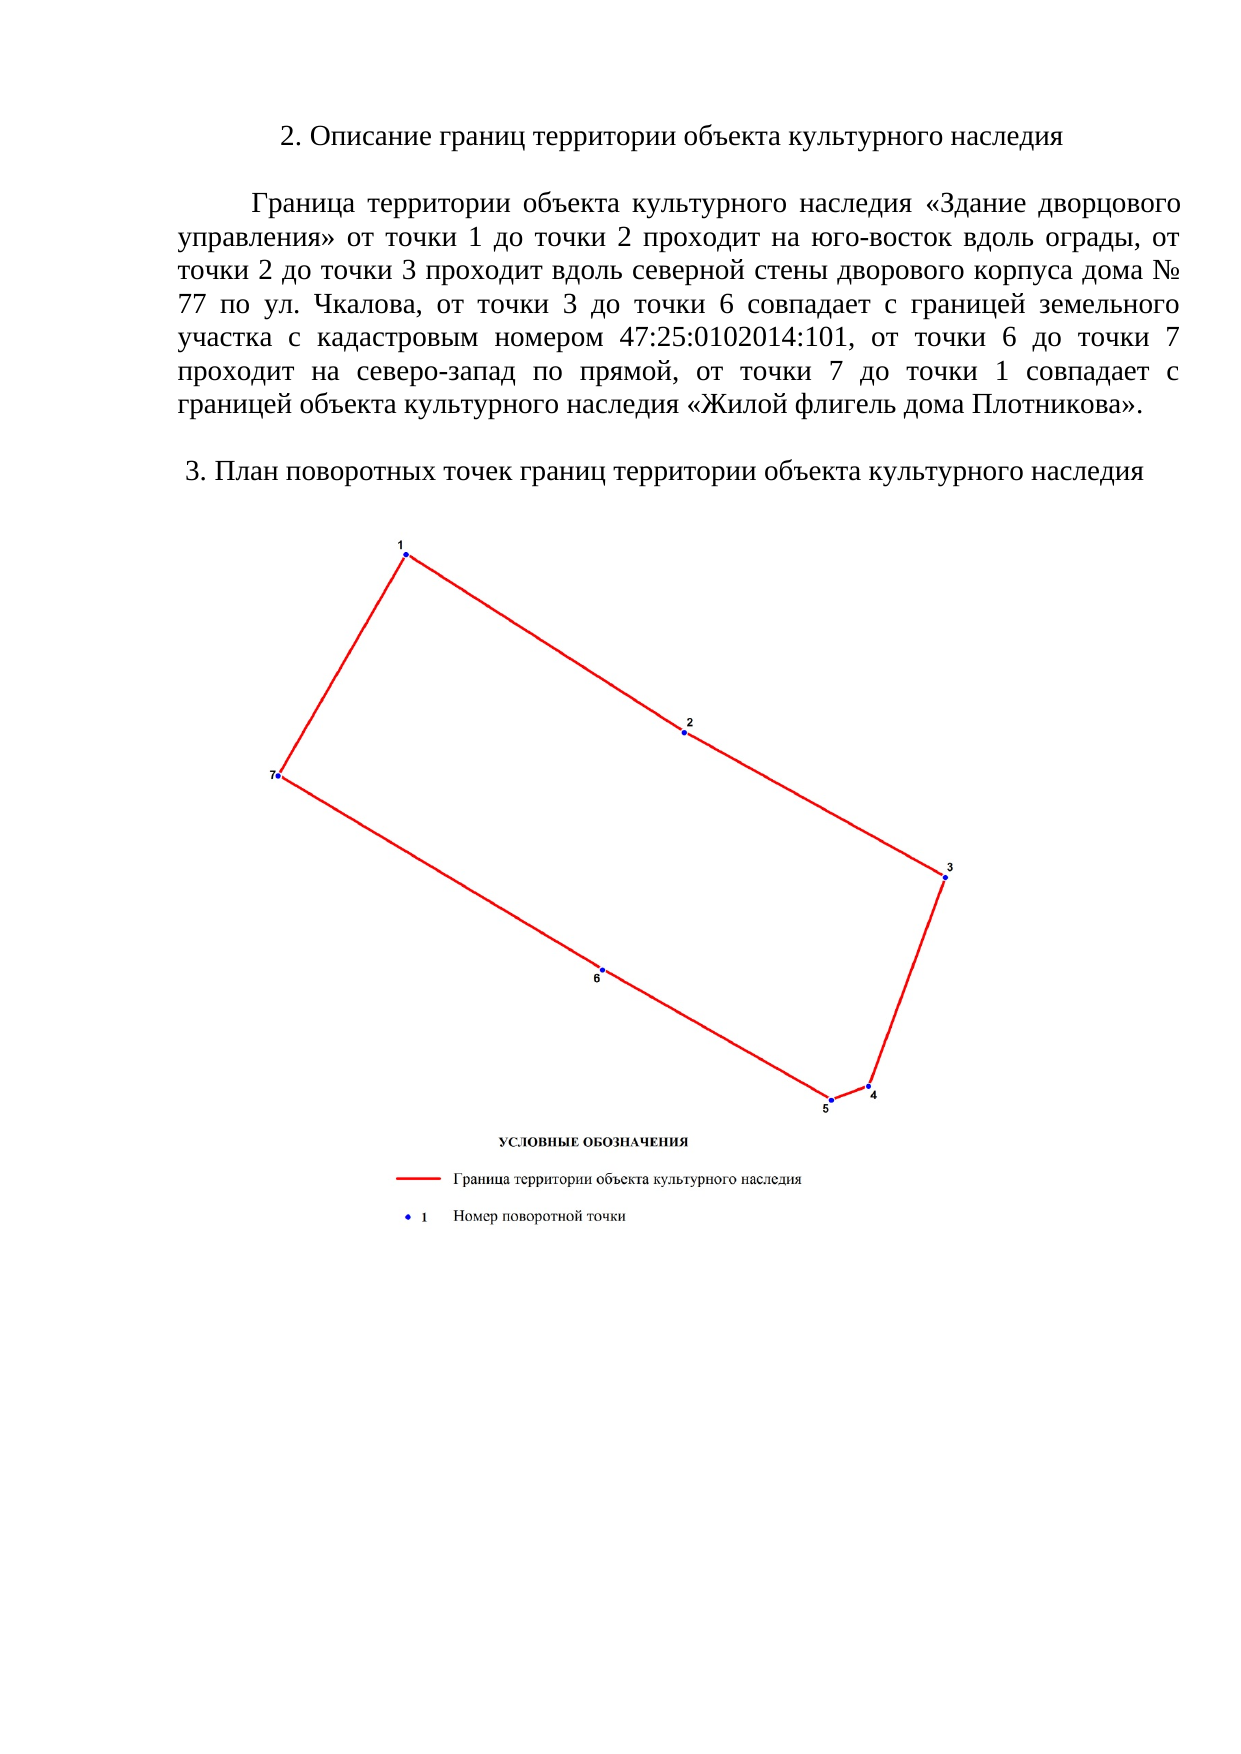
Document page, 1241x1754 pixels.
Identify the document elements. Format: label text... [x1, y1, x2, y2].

text Граница территории объекта культурного наследия «Здание дворцового управления» от точки 1 до точки 2 проходит на юго-восток вдоль ограды, от точки 2 до точки 3 проходит вдоль северной стены дворового корпуса дома № 77 по ул. Чкалова, от точки 3 до точки 6 совпадает с границей земельного участка с кадастровым номером 47:25:0102014:101, от точки 6 до точки 7 проходит на северо-запад по прямой, от точки 7 до точки 1 совпадает с границей объекта культурного наследия «Жилой флигель дома Плотникова». [177, 185, 1181, 420]
list План поворотных точек границ территории объекта культурного наследия [148, 453, 1181, 487]
picture [252, 525, 954, 1236]
list Описание границ территории объекта культурного наследия [177, 118, 1167, 152]
